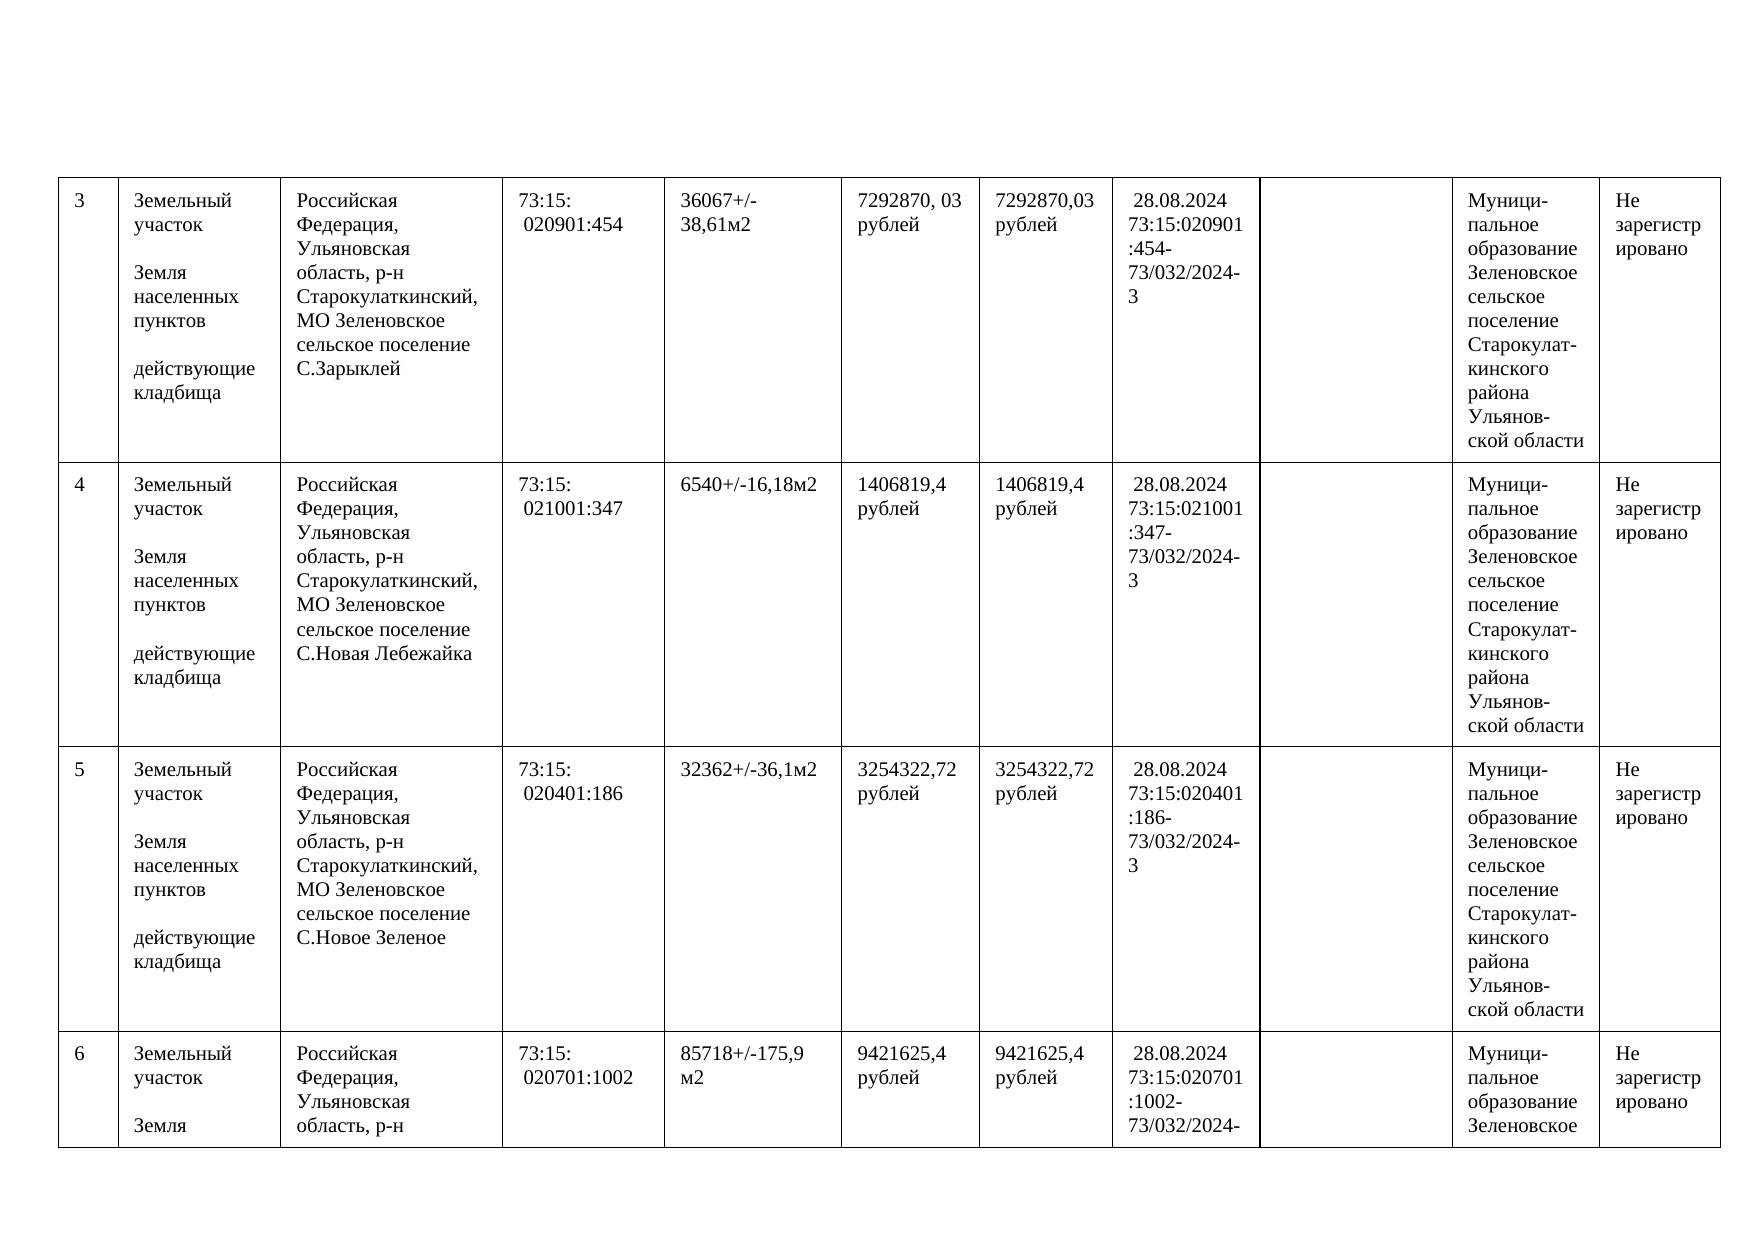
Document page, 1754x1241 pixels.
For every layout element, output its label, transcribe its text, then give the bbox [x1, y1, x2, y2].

table_cell [1261, 463, 1452, 746]
table_cell Российская Федерация, Ульяновская область, р-н Старокулаткинский, МО Зеленовское сельское поселение С.Зарыклей [281, 178, 502, 462]
table_cell 6540+/-16,18м2 [665, 463, 841, 746]
table_cell 36067+/-38,61м2 [665, 178, 841, 462]
table_cell Не зарегистрировано [1600, 463, 1720, 746]
table_cell Не зарегистрировано [1600, 178, 1720, 462]
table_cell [281, 1032, 502, 1147]
table_cell 73:15: 020701:1002 [503, 1032, 664, 1147]
table_cell [1261, 178, 1452, 462]
table_cell Не зарегистрировано [1600, 1032, 1720, 1147]
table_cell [119, 178, 280, 462]
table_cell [1113, 1032, 1259, 1147]
table_cell 5 [59, 747, 118, 1031]
table_cell 73:15: 020401:186 [503, 747, 664, 1031]
table_cell 28.08.2024 73:15:020401:186-73/032/2024-3 [1113, 747, 1259, 1031]
table_cell 4 [59, 463, 118, 746]
table_cell 28.08.2024 73:15:020901:454-73/032/2024-3 [1113, 178, 1259, 462]
table_cell 32362+/-36,1м2 [665, 747, 841, 1031]
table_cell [1453, 178, 1599, 462]
table_cell Муници-пальное образование Зеленовское сельское поселение Старокулат-кинского района Ульянов-ской области [1453, 463, 1599, 746]
table_cell 28.08.2024 73:15:021001:347-73/032/2024-3 [1113, 463, 1259, 746]
table_cell 73:15: 020901:454 [503, 178, 664, 462]
table_cell 9421625,4 рублей [980, 1032, 1112, 1147]
table_cell 7292870,03 рублей [980, 178, 1112, 462]
table_cell 85718+/-175,9 м2 [665, 1032, 841, 1147]
table_cell Земельный участок Земля населенных пунктов действующие кладбища [119, 463, 280, 746]
table_cell 1406819,4 рублей [842, 463, 979, 746]
table_cell 3 [59, 178, 118, 462]
table_cell 73:15: 021001:347 [503, 463, 664, 746]
table_cell Земельный участок Земля населенных пунктов действующие кладбища [119, 747, 280, 1031]
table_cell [119, 1032, 280, 1147]
table_cell 3254322,72 рублей [842, 747, 979, 1031]
table_cell 9421625,4 рублей [842, 1032, 979, 1147]
table_cell 6 [59, 1032, 118, 1147]
table_cell Муници-пальное образование Зеленовское сельское поселение Старокулат-кинского района Ульянов-ской области [1453, 747, 1599, 1031]
table_cell 3254322,72 рублей [980, 747, 1112, 1031]
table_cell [1453, 1032, 1599, 1147]
table_cell Российская Федерация, Ульяновская область, р-н Старокулаткинский, МО Зеленовское сельское поселение С.Новое Зеленое [281, 747, 502, 1031]
table_cell [1261, 1032, 1452, 1147]
table_cell 7292870, 03 рублей [842, 178, 979, 462]
table_cell [1261, 747, 1452, 1031]
table_cell 1406819,4 рублей [980, 463, 1112, 746]
table_cell Российская Федерация, Ульяновская область, р-н Старокулаткинский, МО Зеленовское сельское поселение С.Новая Лебежайка [281, 463, 502, 746]
table_cell Не зарегистрировано [1600, 747, 1720, 1031]
